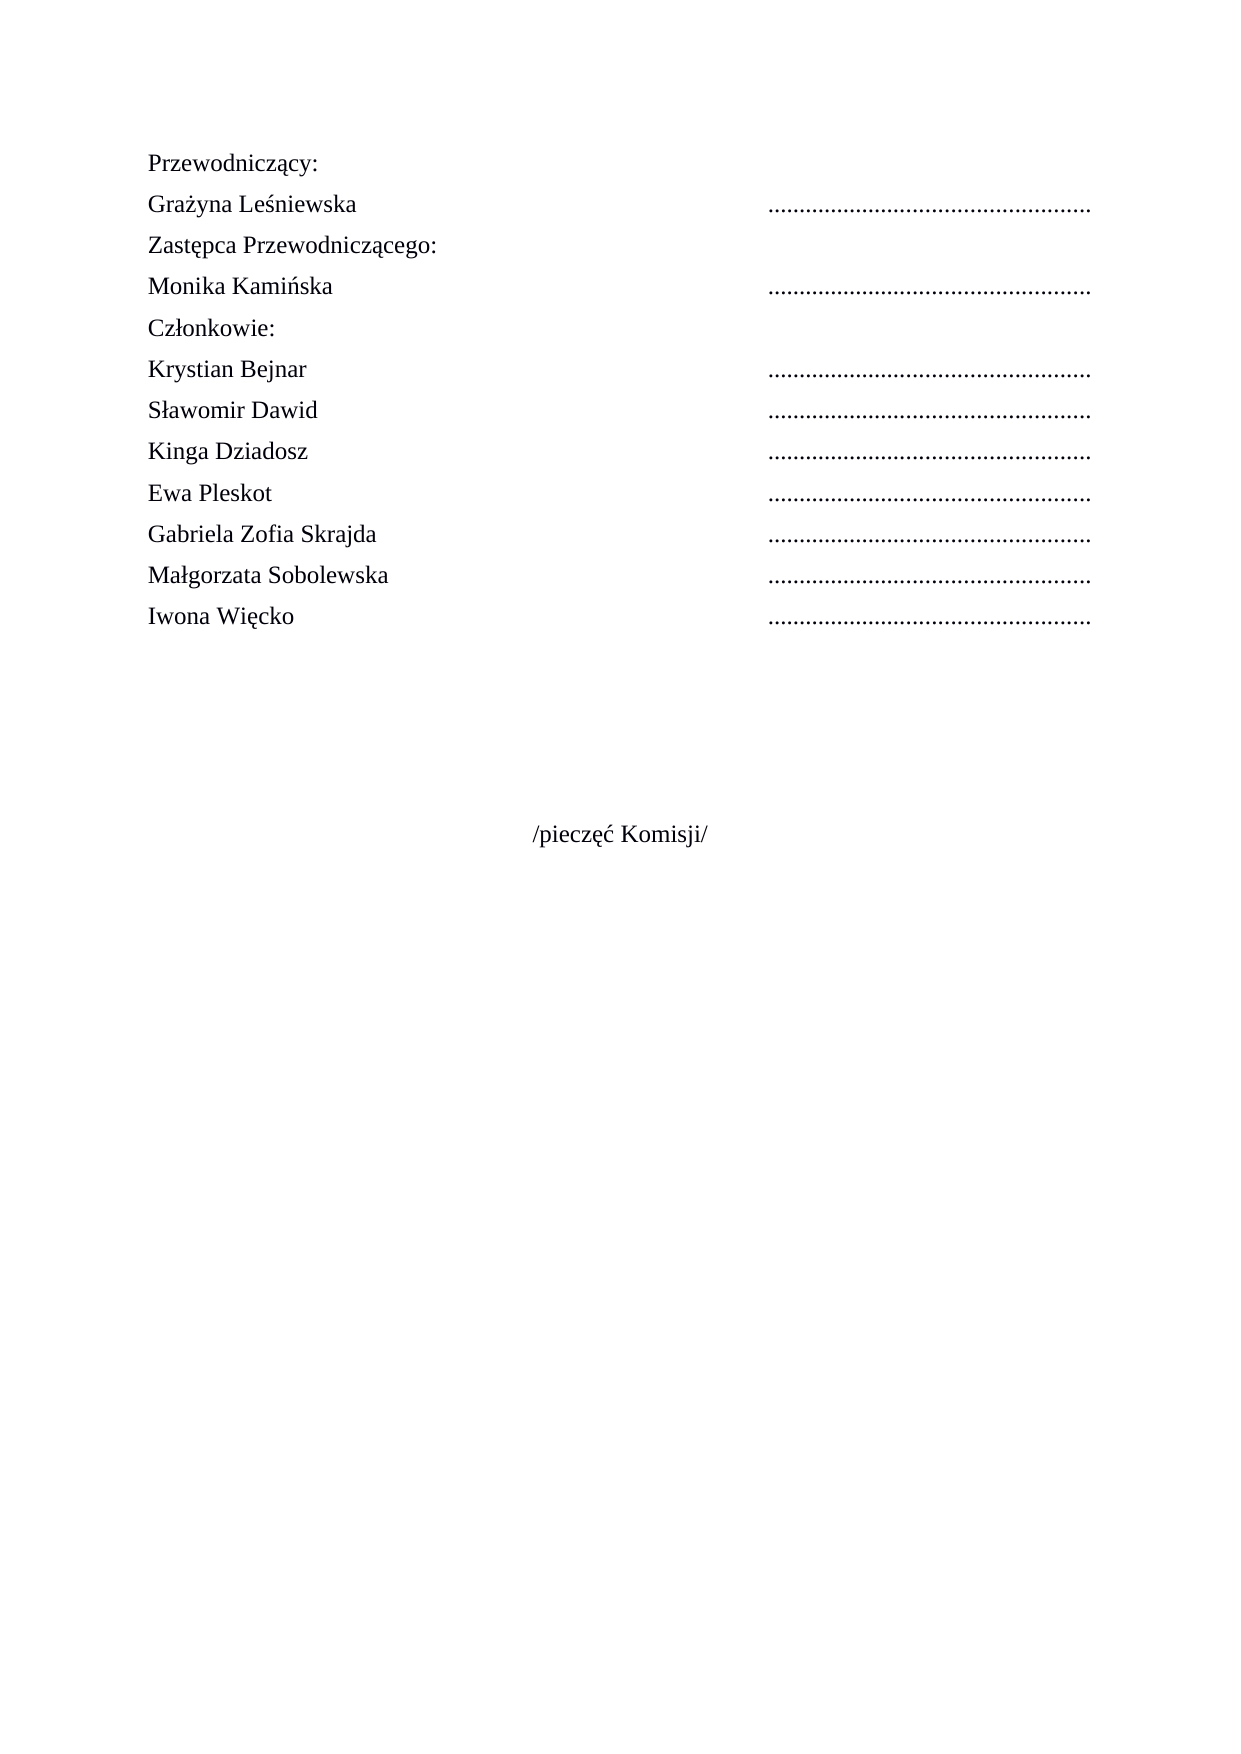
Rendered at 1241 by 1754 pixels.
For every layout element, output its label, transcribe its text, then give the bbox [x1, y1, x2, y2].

text Gabriela Zofia Skrajda [148, 519, 1093, 548]
text Iwona Więcko [148, 601, 1093, 630]
text Małgorzata Sobolewska [148, 560, 1093, 589]
text Członkowie: [148, 313, 1093, 341]
text Grażyna Leśniewska [148, 189, 1093, 218]
text Sławomir Dawid [148, 395, 1093, 424]
text Zastępca Przewodniczącego: [148, 230, 1093, 259]
text Ewa Pleskot [148, 478, 1093, 506]
text Przewodniczący: [148, 148, 1093, 176]
text /pieczęć Komisji/ [148, 818, 1093, 849]
text Monika Kamińska [148, 271, 1093, 300]
text Kinga Dziadosz [148, 436, 1093, 465]
text Krystian Bejnar [148, 354, 1093, 383]
